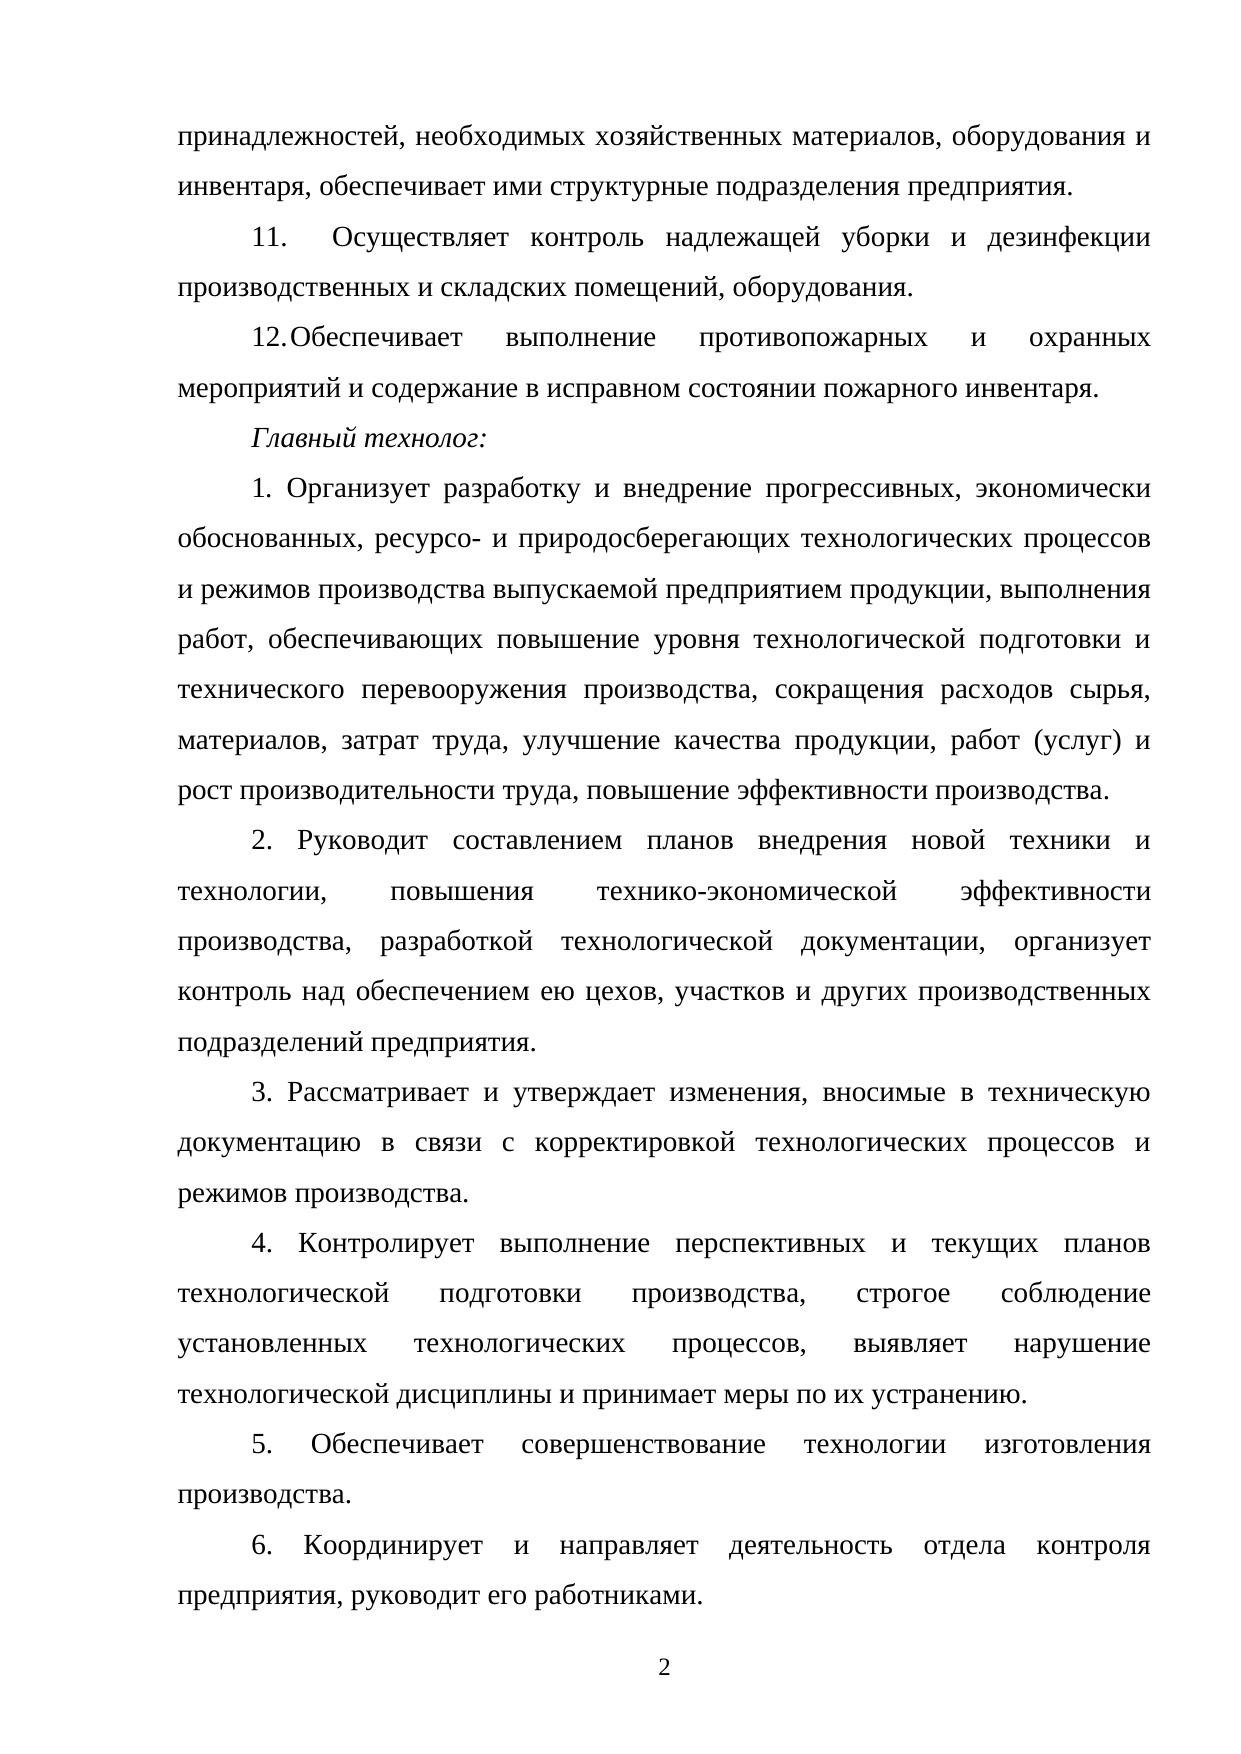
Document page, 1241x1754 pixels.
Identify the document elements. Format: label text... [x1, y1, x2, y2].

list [177, 118, 1152, 202]
text 2. Руководит составлением планов внедрения новой техники и технологии, повышения технико-экономической эффективности производства, разработкой технологической документации, организует контроль над обеспечением ею цехов, участков и других производственных подразделений предприятия. [177, 822, 1152, 1057]
list Обеспечивает выполнение противопожарных и охранных мероприятий и содержание в исправном состоянии пожарного инвентаря. [177, 319, 1152, 403]
text 5. Обеспечивает совершенствование технологии изготовления производства. [177, 1426, 1152, 1510]
text 1. Организует разработку и внедрение прогрессивных, экономически обоснованных, ресурсо- и природосберегающих технологических процессов и режимов производства выпускаемой предприятием продукции, выполнения работ, обеспечивающих повышение уровня технологической подготовки и технического перевооружения производства, сокращения расходов сырья, материалов, затрат труда, улучшение качества продукции, работ (услуг) и рост производительности труда, повышение эффективности производства. [177, 470, 1152, 806]
text 6. Координирует и направляет деятельность отдела контроля предприятия, руководит его работниками. [177, 1527, 1152, 1611]
list Осуществляет контроль надлежащей уборки и дезинфекции производственных и складских помещений, оборудования. [177, 219, 1152, 303]
text 3. Рассматривает и утверждает изменения, вносимые в техническую документацию в связи с корректировкой технологических процессов и режимов производства. [177, 1074, 1152, 1208]
text 4. Контролирует выполнение перспективных и текущих планов технологической подготовки производства, строгое соблюдение установленных технологических процессов, выявляет нарушение технологической дисциплины и принимает меры по их устранению. [177, 1225, 1152, 1409]
text Главный технолог: [177, 420, 1152, 453]
